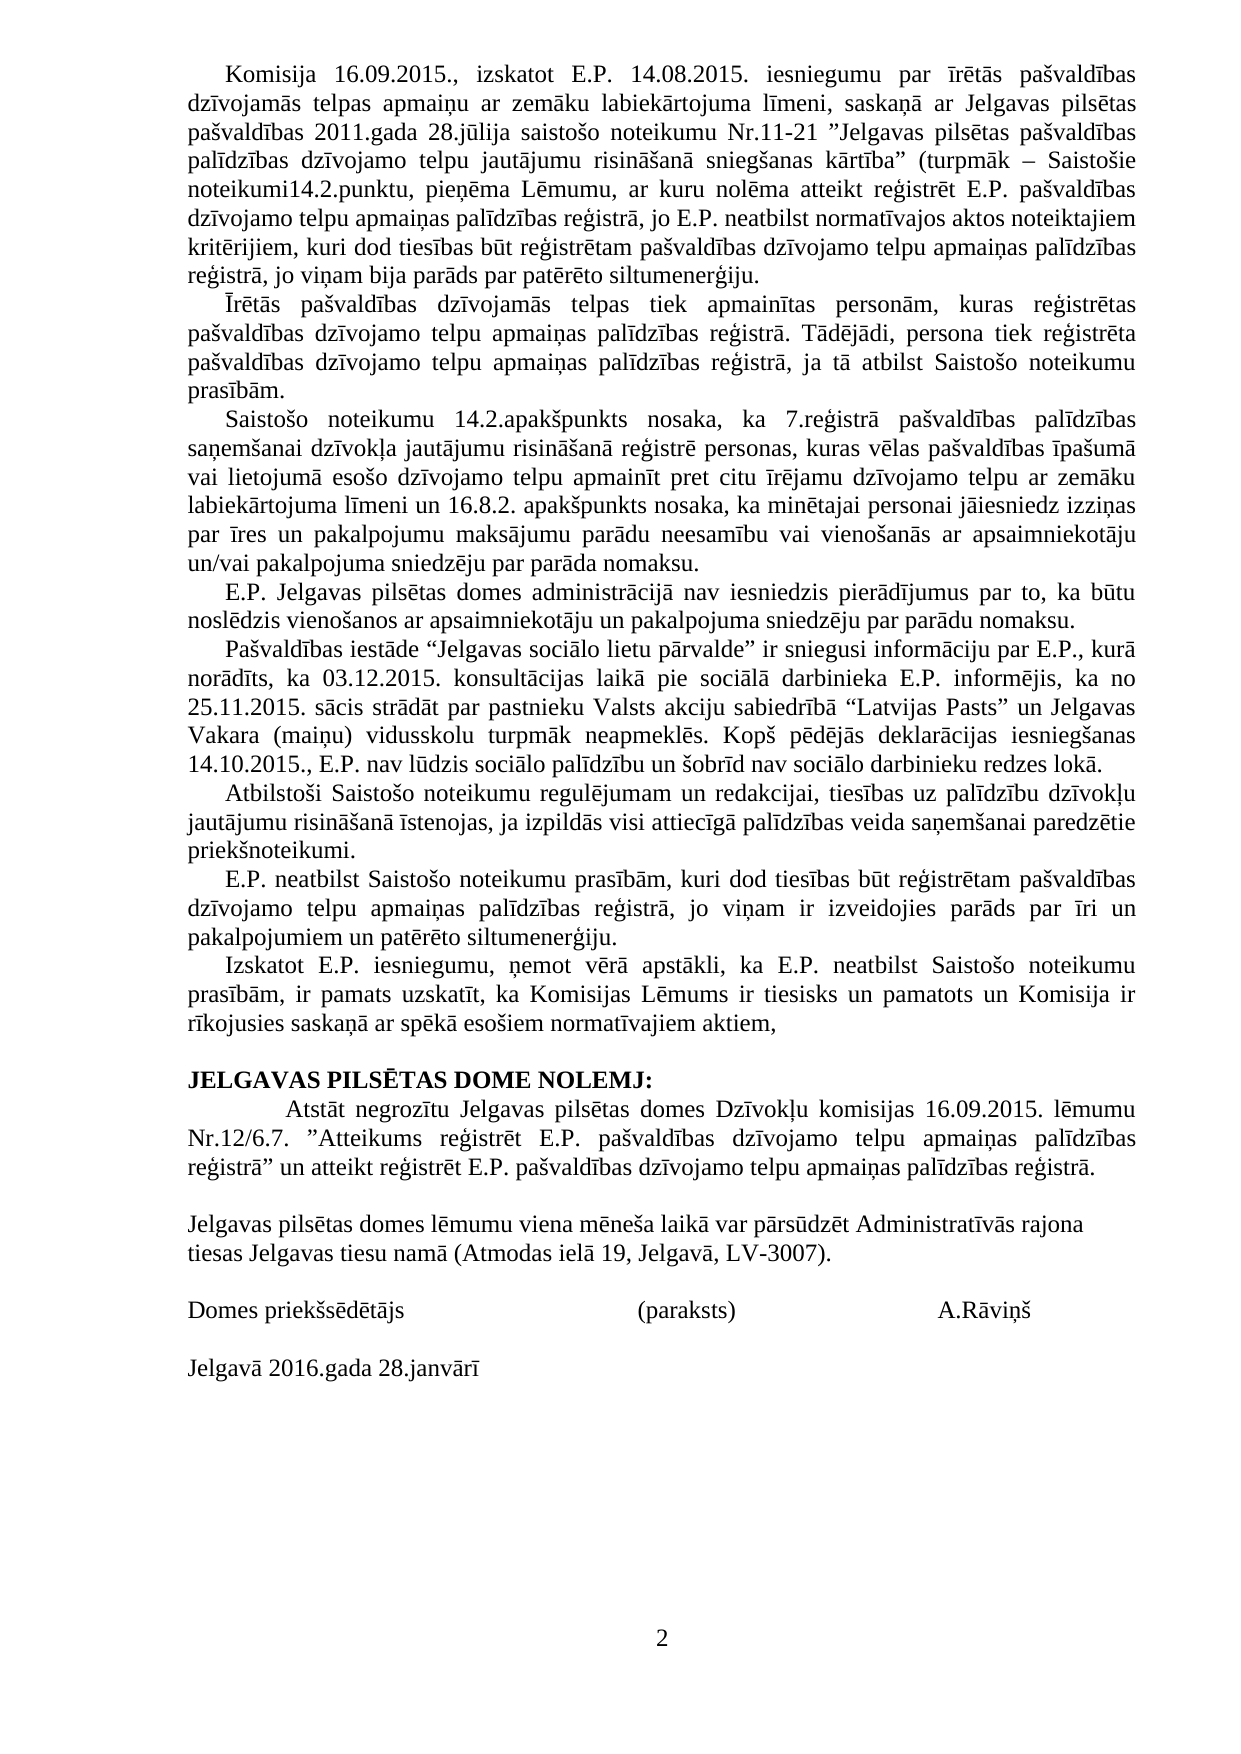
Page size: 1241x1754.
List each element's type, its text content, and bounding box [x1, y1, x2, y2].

text JELGAVAS PILSĒTAS DOME NOLEMJ: [187, 1065, 1137, 1094]
text E.P. Jelgavas pilsētas domes administrācijā nav iesniedzis pierādījumus par to, ka būtu noslēdzis vienošanos ar apsaimniekotāju un pakalpojuma sniedzēju par parādu nomaksu. [187, 577, 1137, 634]
text Komisija 16.09.2015., izskatot E.P. 14.08.2015. iesniegumu par īrētās pašvaldības dzīvojamās telpas apmaiņu ar zemāku labiekārtojuma līmeni, saskaņā ar Jelgavas pilsētas pašvaldības 2011.gada 28.jūlija saistošo noteikumu Nr.11-21 ”Jelgavas pilsētas pašvaldības palīdzības dzīvojamo telpu jautājumu risināšanā sniegšanas kārtība” (turpmāk – Saistošie noteikumi14.2.punktu, pieņēma Lēmumu, ar kuru nolēma atteikt reģistrēt E.P. pašvaldības dzīvojamo telpu apmaiņas palīdzības reģistrā, jo E.P. neatbilst normatīvajos aktos noteiktajiem kritērijiem, kuri dod tiesības būt reģistrētam pašvaldības dzīvojamo telpu apmaiņas palīdzības reģistrā, jo viņam bija parāds par patērēto siltumenerģiju. [187, 59, 1137, 289]
text Īrētās pašvaldības dzīvojamās telpas tiek apmainītas personām, kuras reģistrētas pašvaldības dzīvojamo telpu apmaiņas palīdzības reģistrā. Tādējādi, persona tiek reģistrēta pašvaldības dzīvojamo telpu apmaiņas palīdzības reģistrā, ja tā atbilst Saistošo noteikumu prasībām. [187, 289, 1137, 404]
text Atbilstoši Saistošo noteikumu regulējumam un redakcijai, tiesības uz palīdzību dzīvokļu jautājumu risināšanā īstenojas, ja izpildās visi attiecīgā palīdzības veida saņemšanai paredzētie priekšnoteikumi. [187, 778, 1137, 864]
text Saistošo noteikumu 14.2.apakšpunkts nosaka, ka 7.reģistrā pašvaldības palīdzības saņemšanai dzīvokļa jautājumu risināšanā reģistrē personas, kuras vēlas pašvaldības īpašumā vai lietojumā esošo dzīvojamo telpu apmainīt pret citu īrējamu dzīvojamo telpu ar zemāku labiekārtojuma līmeni un 16.8.2. apakšpunkts nosaka, ka minētajai personai jāiesniedz izziņas par īres un pakalpojumu maksājumu parādu neesamību vai vienošanās ar apsaimniekotāju un/vai pakalpojuma sniedzēju par parāda nomaksu. [187, 404, 1137, 577]
text Domes priekšsēdētājs (paraksts) A.Rāviņš [187, 1295, 1137, 1324]
text Pašvaldības iestāde “Jelgavas sociālo lietu pārvalde” ir sniegusi informāciju par E.P., kurā norādīts, ka 03.12.2015. konsultācijas laikā pie sociālā darbinieka E.P. informējis, ka no 25.11.2015. sācis strādāt par pastnieku Valsts akciju sabiedrībā “Latvijas Pasts” un Jelgavas Vakara (maiņu) vidusskolu turpmāk neapmeklēs. Kopš pēdējās deklarācijas iesniegšanas 14.10.2015., E.P. nav lūdzis sociālo palīdzību un šobrīd nav sociālo darbinieku redzes lokā. [187, 634, 1137, 778]
text E.P. neatbilst Saistošo noteikumu prasībām, kuri dod tiesības būt reģistrētam pašvaldības dzīvojamo telpu apmaiņas palīdzības reģistrā, jo viņam ir izveidojies parāds par īri un pakalpojumiem un patērēto siltumenerģiju. [187, 864, 1137, 950]
text Atstāt negrozītu Jelgavas pilsētas domes Dzīvokļu komisijas 16.09.2015. lēmumu Nr.12/6.7. ”Atteikums reģistrēt E.P. pašvaldības dzīvojamo telpu apmaiņas palīdzības reģistrā” un atteikt reģistrēt E.P. pašvaldības dzīvojamo telpu apmaiņas palīdzības reģistrā. [187, 1094, 1137, 1180]
text Jelgavā 2016.gada 28.janvārī [187, 1353, 1137, 1382]
text Jelgavas pilsētas domes lēmumu viena mēneša laikā var pārsūdzēt Administratīvās rajona tiesas Jelgavas tiesu namā (Atmodas ielā 19, Jelgavā, LV-3007). [187, 1209, 1137, 1267]
text Izskatot E.P. iesniegumu, ņemot vērā apstākli, ka E.P. neatbilst Saistošo noteikumu prasībām, ir pamats uzskatīt, ka Komisijas Lēmums ir tiesisks un pamatots un Komisija ir rīkojusies saskaņā ar spēkā esošiem normatīvajiem aktiem, [187, 950, 1137, 1037]
